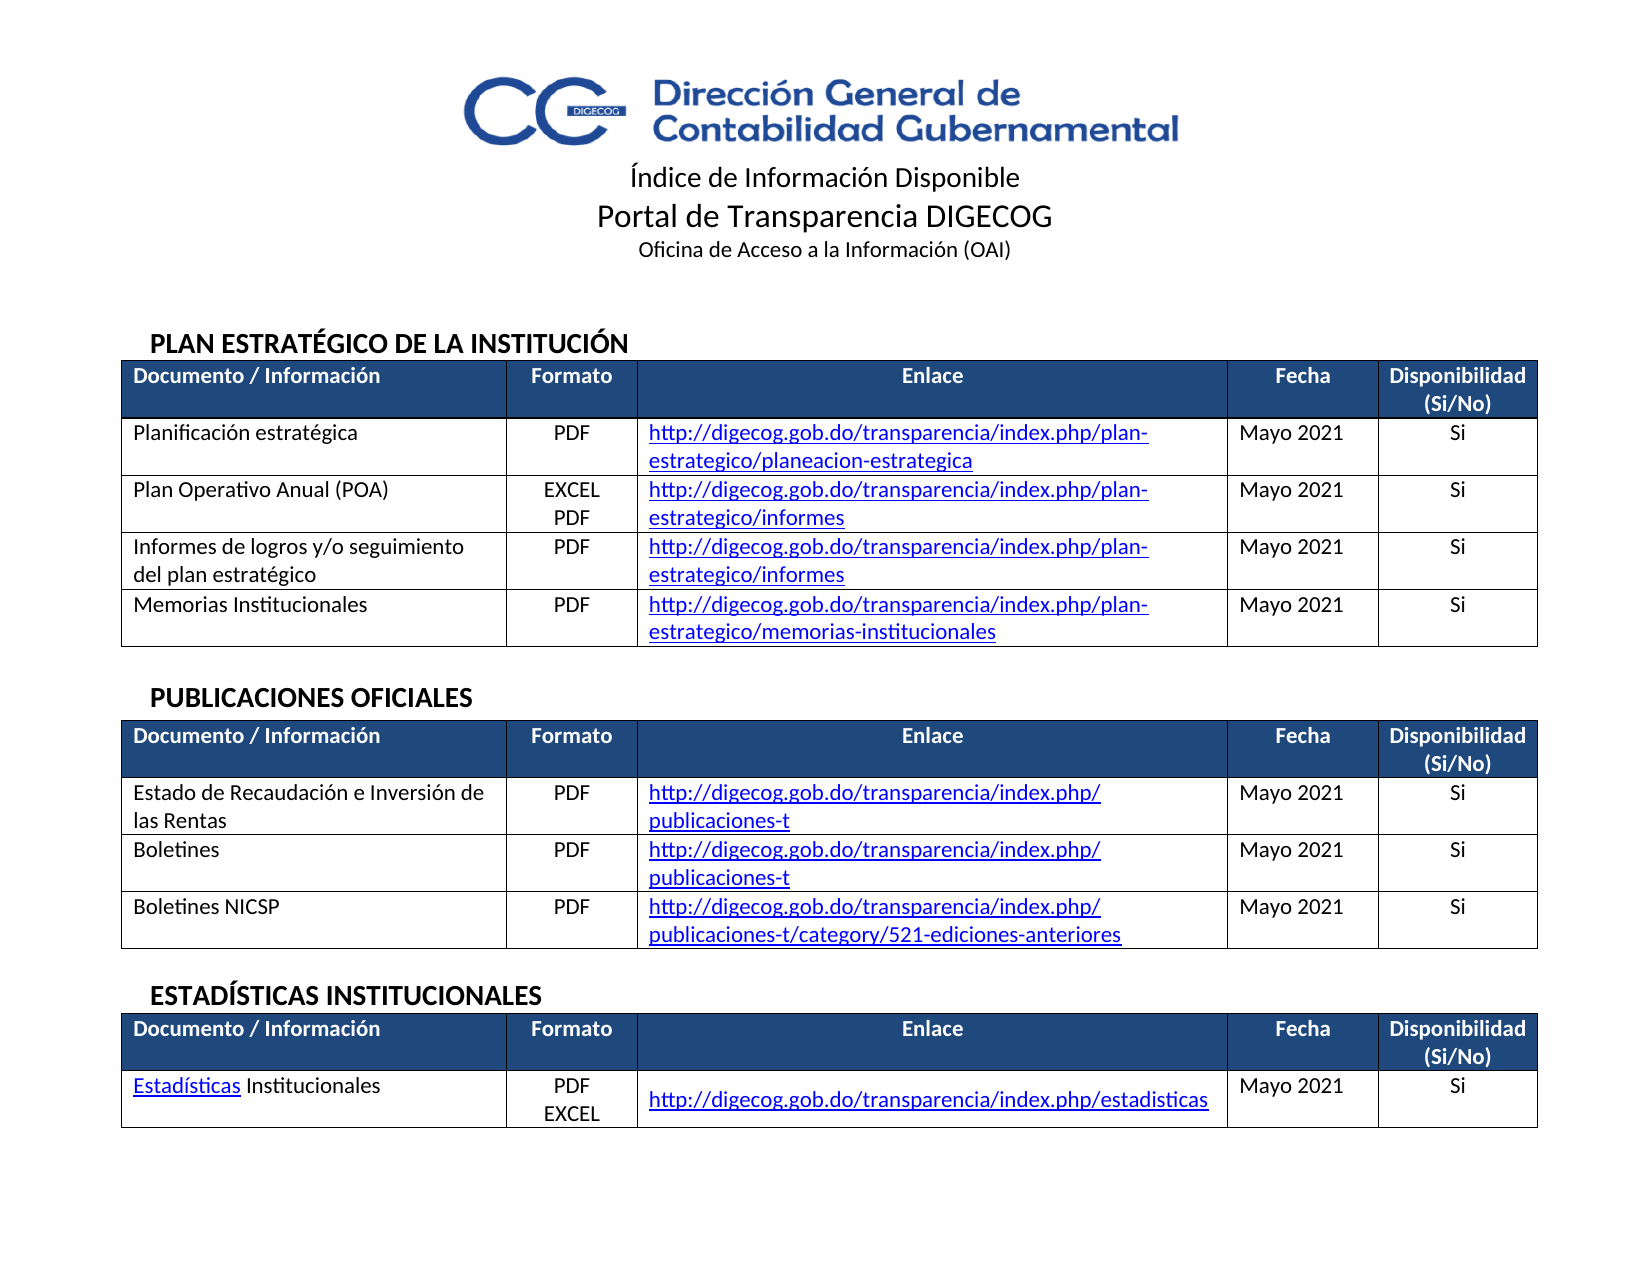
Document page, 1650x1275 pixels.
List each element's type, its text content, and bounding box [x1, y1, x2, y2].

table_cell Si [1379, 476, 1537, 532]
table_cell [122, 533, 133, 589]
table_cell Si [1379, 590, 1537, 646]
table_cell http://digecog.gob.do/transparencia/index.php/plan-estrategico/memorias-institucionales [638, 590, 1227, 646]
table_header Enlace [638, 361, 1227, 417]
table_header Disponibilidad (Si/No) [1379, 721, 1537, 777]
table_cell http://digecog.gob.do/transparencia/index.php/plan-estrategico/informes [638, 533, 1227, 589]
table_cell PDF [507, 533, 637, 589]
table_cell Mayo 2021 [1228, 419, 1378, 474]
table_header Formato [507, 721, 637, 777]
table_header Disponibilidad (Si/No) [1379, 361, 1537, 417]
table_cell Informes de logros y/o seguimiento del plan estratégico [316, 533, 506, 589]
table_cell Mayo 2021 [1228, 835, 1378, 891]
table_cell Mayo 2021 [1228, 1071, 1378, 1127]
text PLAN ESTRATÉGICO DE LA INSTITUCIÓN [150, 325, 1500, 360]
table_header Fecha [1228, 1014, 1378, 1070]
table_cell Boletines [122, 835, 506, 891]
table_cell http://digecog.gob.do/transparencia/index.php/estadisticas [638, 1071, 1227, 1127]
table_header Enlace [638, 721, 1227, 777]
table_cell http://digecog.gob.do/transparencia/index.php/publicaciones-t [638, 778, 1227, 834]
table_cell Si [1379, 533, 1537, 589]
text ESTADÍSTICAS INSTITUCIONALES [150, 977, 1500, 1013]
table_cell Mayo 2021 [1228, 476, 1378, 532]
table_header Formato [507, 361, 637, 417]
table_cell Mayo 2021 [1228, 892, 1378, 948]
table_cell Plan Operativo Anual (POA) [122, 476, 506, 532]
table_cell Si [1379, 778, 1537, 834]
table_cell Estadísticas Institucionales [122, 1071, 506, 1127]
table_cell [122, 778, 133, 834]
table_cell Si [1379, 835, 1537, 891]
table_header Documento / Información [122, 361, 506, 417]
picture [460, 65, 1190, 160]
table_cell http://digecog.gob.do/transparencia/index.php/publicaciones-t/category/521-ediciones-anteriores [638, 892, 1227, 948]
table_header Formato [507, 1014, 637, 1070]
table_cell Si [1379, 1071, 1537, 1127]
table_cell PDF [507, 590, 637, 646]
table_cell http://digecog.gob.do/transparencia/index.php/plan-estrategico/planeacion-estrategica [638, 419, 1227, 474]
table_cell Si [1379, 419, 1537, 474]
table_header Fecha [1228, 361, 1378, 417]
table_cell EXCEL PDF [507, 476, 637, 532]
table_cell PDF [507, 892, 637, 948]
table_cell Memorias Institucionales [122, 590, 506, 646]
table_cell PDF [507, 419, 637, 474]
table_header Documento / Información [122, 721, 506, 777]
table_cell Boletines NICSP [122, 892, 506, 948]
table_header Fecha [1228, 721, 1378, 777]
text PUBLICACIONES OFICIALES [150, 679, 1500, 714]
table_cell Planificación estratégica [122, 419, 506, 474]
table_cell Mayo 2021 [1228, 590, 1378, 646]
table_header Enlace [638, 1014, 1227, 1070]
table_cell http://digecog.gob.do/transparencia/index.php/publicaciones-t [638, 835, 1227, 891]
table_cell PDF [507, 835, 637, 891]
table_header Documento / Información [122, 1014, 506, 1070]
table_cell PDF EXCEL [507, 1071, 637, 1127]
table_cell Si [1379, 892, 1537, 948]
table_cell PDF [507, 778, 637, 834]
table_header Disponibilidad (Si/No) [1379, 1014, 1537, 1070]
table_cell Mayo 2021 [1228, 533, 1378, 589]
table_cell Estado de Recaudación e Inversión de las Rentas [227, 778, 506, 834]
table_cell Mayo 2021 [1228, 778, 1378, 834]
table_cell http://digecog.gob.do/transparencia/index.php/plan-estrategico/informes [638, 476, 1227, 532]
